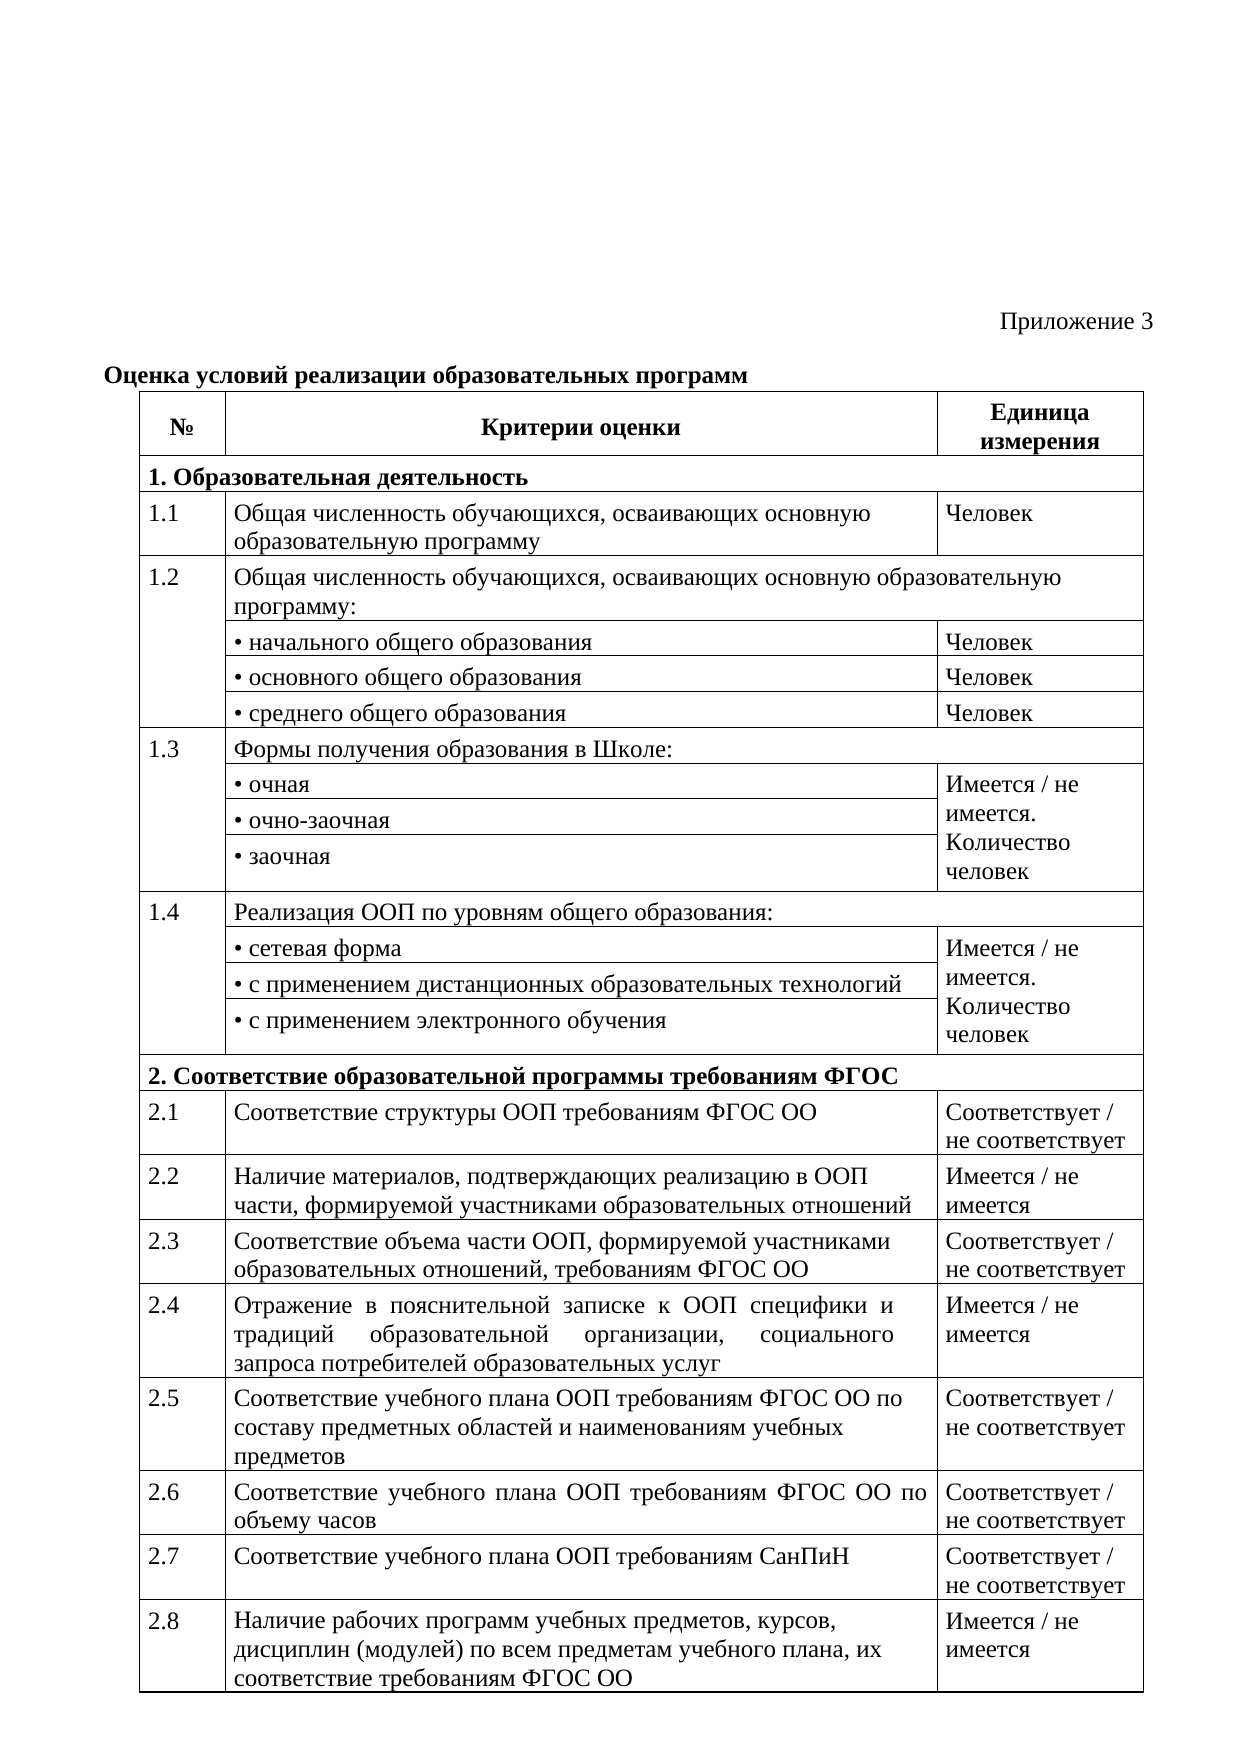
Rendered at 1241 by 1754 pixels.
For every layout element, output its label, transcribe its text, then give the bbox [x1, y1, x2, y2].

table_cell Имеется / не имеется. Количество человек [938, 927, 1143, 1054]
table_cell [938, 1600, 1143, 1691]
table_cell Соответствует / не соответствует [938, 1091, 1143, 1154]
table_cell Соответствует / не соответствует [938, 1220, 1143, 1283]
table_cell 2.2 [140, 1155, 225, 1219]
table_cell Человек [938, 692, 1143, 727]
table_cell Соответствие учебного плана ООП требованиям ФГОС ОО по объему часов [226, 1471, 937, 1534]
table_cell Общая численность обучающихся, осваивающих основную образовательную программу: [226, 556, 1143, 620]
table_cell 1. Образовательная деятельность [140, 456, 1143, 491]
table_cell Соответствие учебного плана ООП требованиям ФГОС ОО по составу предметных областей и наименованиям учебных предметов [226, 1378, 937, 1470]
table_cell Соответствует / не соответствует [938, 1471, 1143, 1534]
table_cell 2.5 [140, 1378, 225, 1470]
table_cell Человек [938, 656, 1143, 691]
table_cell Имеется / не имеется. Количество человек [938, 764, 1143, 891]
table_cell 2.3 [140, 1220, 225, 1283]
table_cell 2. Соответствие образовательной программы требованиям ФГОС [140, 1055, 1143, 1090]
table_cell • с применением дистанционных образовательных технологий [226, 963, 937, 998]
table_cell 2.4 [140, 1284, 225, 1377]
table_cell Реализация ООП по уровням общего образования: [226, 892, 1143, 926]
table_cell Отражение в пояснительной записке к ООП специфики и традиций образовательной организации, социального запроса потребителей образовательных услуг [226, 1284, 937, 1377]
table_cell 1.2 [140, 556, 225, 727]
table_header Критерии оценки [226, 392, 937, 455]
table_cell 1.1 [140, 492, 225, 555]
table_cell Соответствует / не соответствует [938, 1535, 1143, 1599]
table_cell 2.8 [140, 1600, 225, 1691]
table_cell Соответствие объема части ООП, формируемой участниками образовательных отношений, требованиям ФГОС ОО [226, 1220, 937, 1283]
table_cell • очно-заочная [226, 799, 937, 834]
table_cell Человек [938, 621, 1143, 655]
table_header Единица измерения [938, 392, 1143, 455]
table_cell 1.4 [140, 892, 225, 1054]
table_cell Человек [938, 492, 1143, 555]
table_cell Соответствует / не соответствует [938, 1378, 1143, 1470]
table_cell • сетевая форма [226, 927, 937, 962]
table_cell Формы получения образования в Школе: [226, 728, 1143, 763]
table_cell 2.6 [140, 1471, 225, 1534]
text Приложение 3 [103, 306, 1153, 335]
table_cell • с применением электронного обучения [226, 999, 937, 1054]
table_cell • заочная [226, 835, 937, 891]
table_cell Наличие материалов, подтверждающих реализацию в ООП части, формируемой участниками образовательных отношений [226, 1155, 937, 1219]
table_cell • начального общего образования [226, 621, 937, 655]
table_cell 1.3 [140, 728, 225, 891]
table_cell Имеется / не имеется [938, 1284, 1143, 1377]
table_cell Общая численность обучающихся, осваивающих основную образовательную программу [226, 492, 937, 555]
text Оценка условий реализации образовательных программ [103, 360, 1182, 389]
table_cell Имеется / не имеется [938, 1155, 1143, 1219]
table_cell Соответствие структуры ООП требованиям ФГОС ОО [226, 1091, 937, 1154]
table_cell 2.7 [140, 1535, 225, 1599]
table_cell Соответствие учебного плана ООП требованиям СанПиН [226, 1535, 937, 1599]
table_cell • среднего общего образования [226, 692, 937, 727]
table_cell • очная [226, 764, 937, 798]
table_cell Наличие рабочих программ учебных предметов, курсов, дисциплин (модулей) по всем предметам учебного плана, их соответствие требованиям ФГОС ОО [226, 1600, 937, 1691]
table_cell 2.1 [140, 1091, 225, 1154]
table_header № [140, 392, 225, 455]
table_cell • основного общего образования [226, 656, 937, 691]
